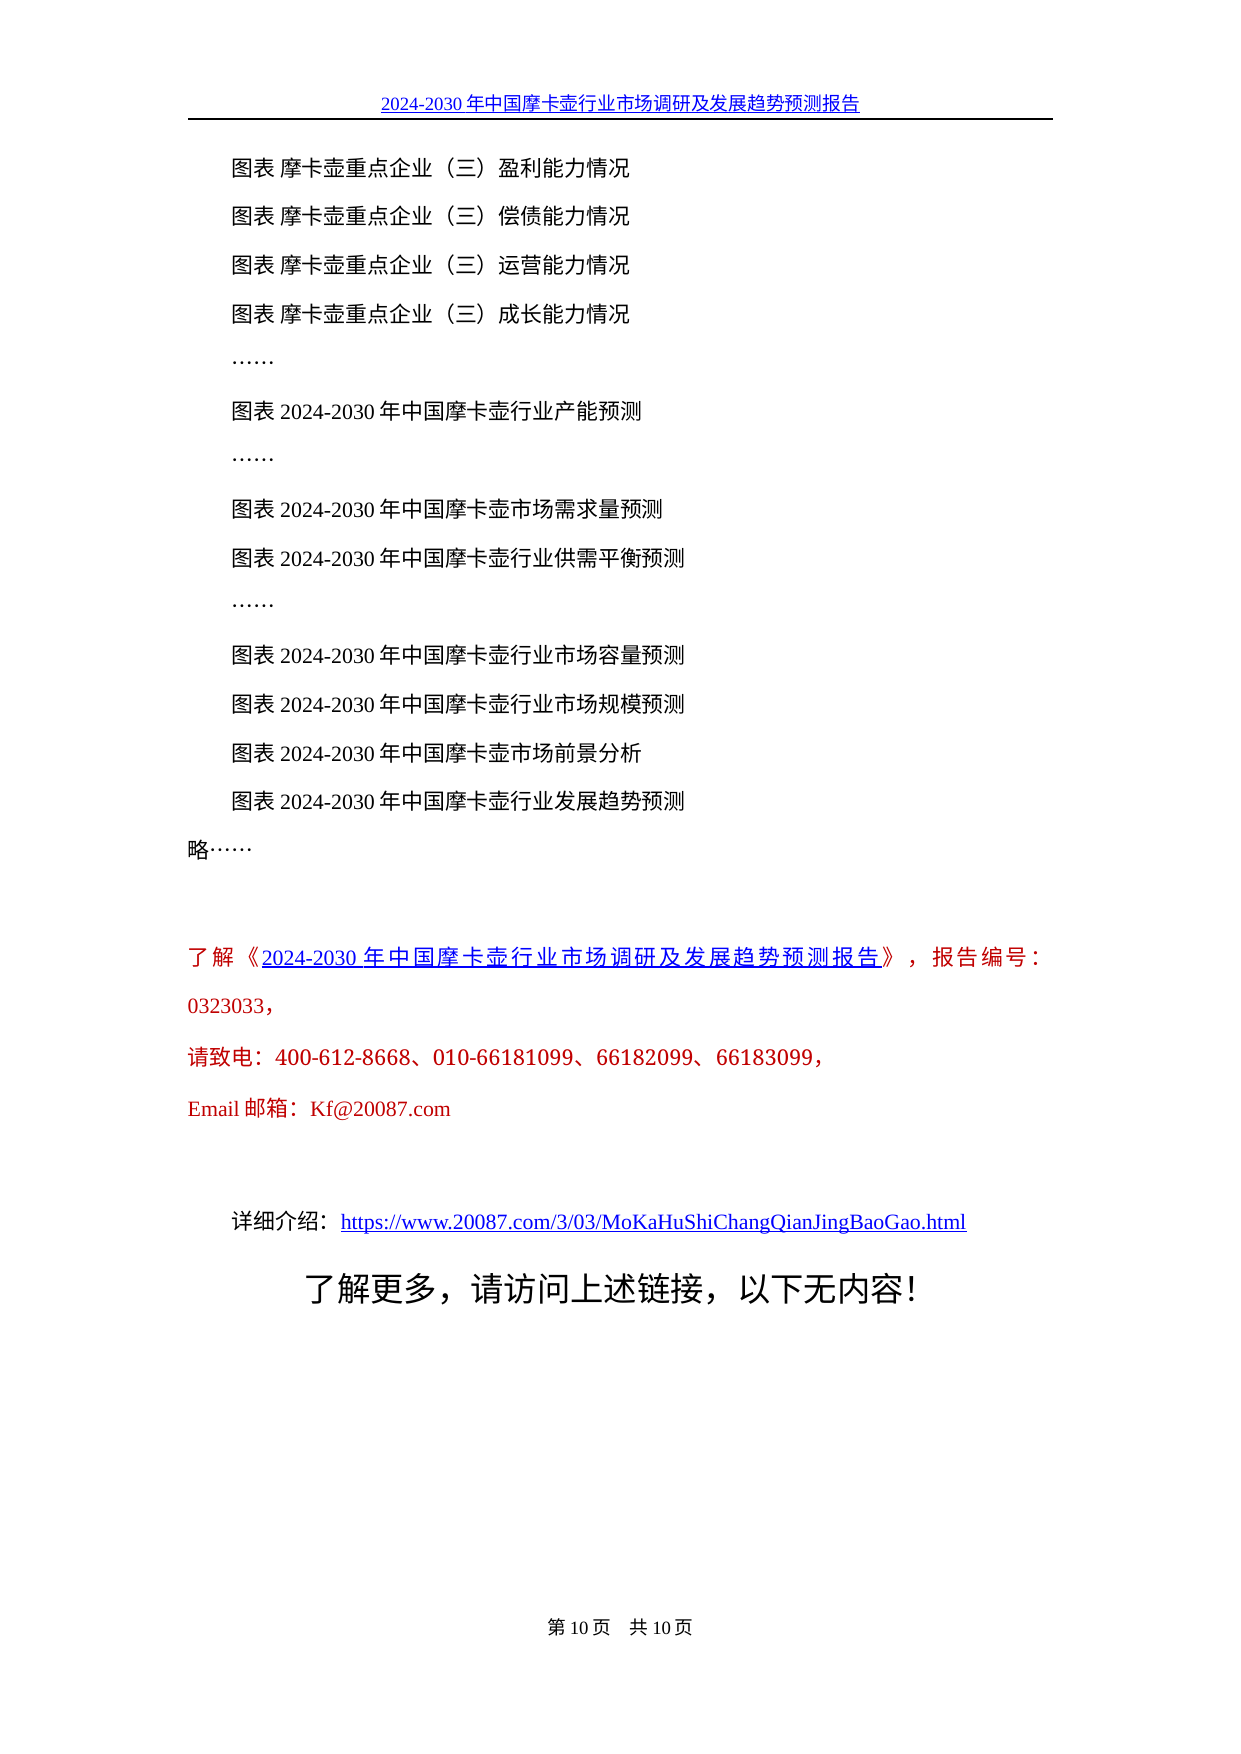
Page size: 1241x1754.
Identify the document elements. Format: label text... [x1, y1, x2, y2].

text 详细介绍：https://www.20087.com/3/03/MoKaHuShiChangQianJingBaoGao.html [187, 1204, 1053, 1236]
text Email邮箱：Kf@20087.com [187, 1091, 1053, 1123]
title 了解更多，请访问上述链接，以下无内容！ [187, 1254, 1053, 1319]
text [187, 150, 1053, 865]
text 请致电：400-612-8668、010-66181099、66182099、66183099， [187, 1039, 1053, 1072]
text 了解《2024-2030年中国摩卡壶行业市场调研及发展趋势预测报告》，报告编号：0323033， [187, 939, 1053, 1020]
